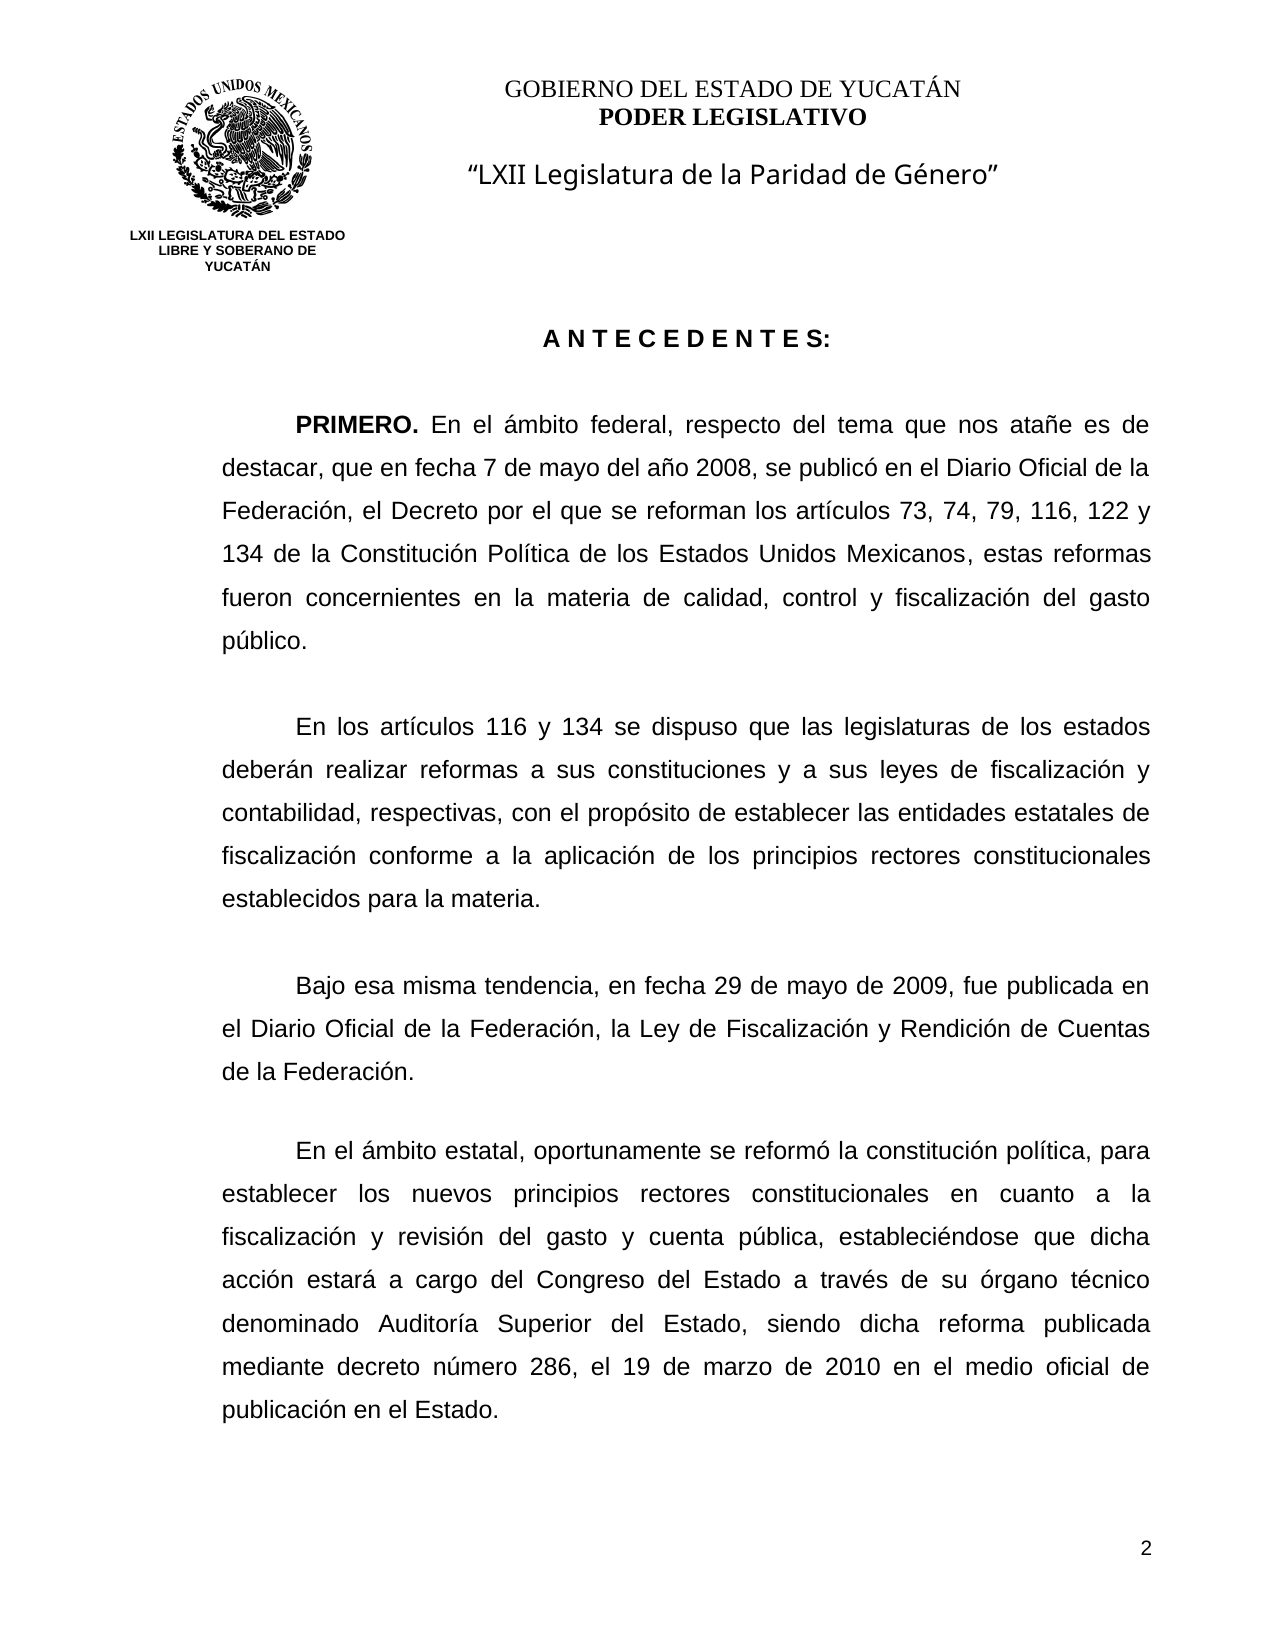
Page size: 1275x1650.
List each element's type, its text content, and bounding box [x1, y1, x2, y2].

text Bajo esa misma tendencia, en fecha 29 de mayo de 2009, fue publicada en el Diario Oficial de la Federación, la Ley de Fiscalización y Rendición de Cuentas de la Federación. [222, 971, 1152, 1086]
picture [138, 45, 346, 252]
text En el ámbito estatal, oportunamente se reformó la constitución política, para establecer los nuevos principios rectores constitucionales en cuanto a la fiscalización y revisión del gasto y cuenta pública, estableciéndose que dicha acción estará a cargo del Congreso del Estado a través de su órgano técnico denominado Auditoría Superior del Estado, siendo dicha reforma publicada mediante decreto número 286, el 19 de marzo de 2010 en el medio oficial de publicación en el Estado. [222, 1136, 1152, 1423]
text PRIMERO. En el ámbito federal, respecto del tema que nos atañe es de destacar, que en fecha 7 de mayo del año 2008, se publicó en el Diario Oficial de la Federación, el Decreto por el que se reforman los artículos 73, 74, 79, 116, 122 y 134 de la Constitución Política de los Estados Unidos Mexicanos, estas reformas fueron concernientes en la materia de calidad, control y fiscalización del gasto público. [222, 410, 1152, 654]
text A N T E C E D E N T E S: [222, 324, 1152, 352]
text En los artículos 116 y 134 se dispuso que las legislaturas de los estados deberán realizar reformas a sus constituciones y a sus leyes de fiscalización y contabilidad, respectivas, con el propósito de establecer las entidades estatales de fiscalización conforme a la aplicación de los principios rectores constitucionales establecidos para la materia. [222, 712, 1152, 913]
